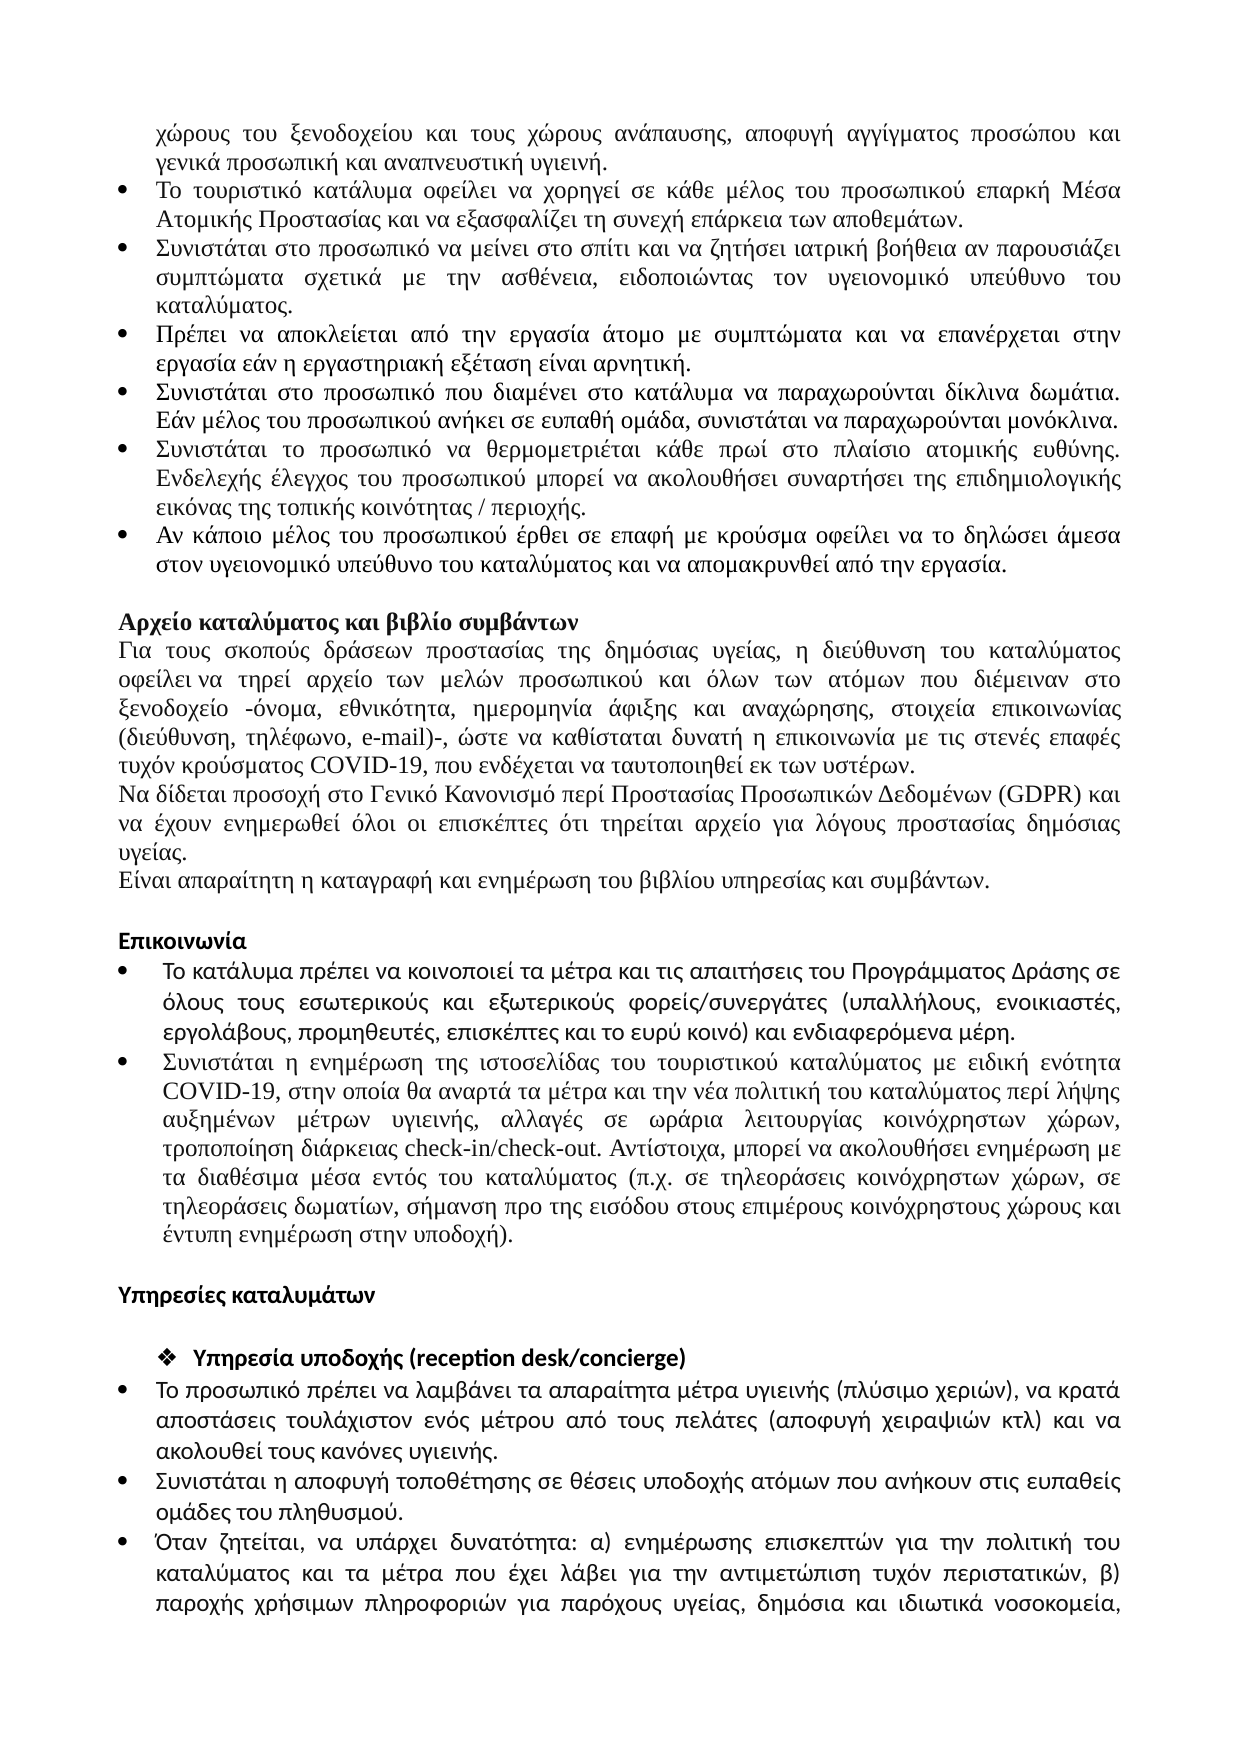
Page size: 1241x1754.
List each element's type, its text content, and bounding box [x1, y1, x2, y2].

list Πρέπει να αποκλείεται από την εργασία άτομο με συμπτώματα και να επανέρχεται στην εργασία εάν η εργαστηριακή εξέταση είναι αρνητική. [118, 319, 1122, 377]
list Το κατάλυμα πρέπει να κοινοποιεί τα μέτρα και τις απαιτήσεις του Προγράμματος Δράσης σε όλους τους εσωτερικούς και εξωτερικούς φορείς/συνεργάτες (υπαλλήλους, ενοικιαστές, εργολάβους, προμηθευτές, επισκέπτες και το ευρύ κοινό) και ενδιαφερόμενα μέρη. [118, 955, 1122, 1047]
list Συνιστάται στο προσωπικό να μείνει στο σπίτι και να ζητήσει ιατρική βοήθεια αν παρουσιάζει συμπτώματα σχετικά με την ασθένεια, ειδοποιώντας τον υγειονομικό υπεύθυνο του καταλύματος. [118, 233, 1122, 319]
text Επικοινωνία [118, 925, 1122, 955]
list Αν κάποιο μέλος του προσωπικού έρθει σε επαφή με κρούσμα οφείλει να το δηλώσει άμεσα στον υγειονομικό υπεύθυνο του καταλύματος και να απομακρυνθεί από την εργασία. [118, 521, 1122, 578]
list Το προσωπικό πρέπει να λαμβάνει τα απαραίτητα μέτρα υγιεινής (πλύσιμο χεριών), να κρατά αποστάσεις τουλάχιστον ενός μέτρου από τους πελάτες (αποφυγή χειραψιών κτλ) και να ακολουθεί τους κανόνες υγιεινής. [118, 1374, 1122, 1465]
text Είναι απαραίτητη η καταγραφή και ενημέρωση του βιβλίου υπηρεσίας και συμβάντων. [118, 866, 1122, 894]
text Υπηρεσίες καταλυμάτων [118, 1279, 1122, 1309]
list Υπηρεσία υποδοχής (reception desk/concierge) [156, 1340, 1122, 1374]
list Συνιστάται το προσωπικό να θερμομετριέται κάθε πρωί στο πλαίσιο ατομικής ευθύνης. Ενδελεχής έλεγχος του προσωπικού μπορεί να ακολουθήσει συναρτήσει της επιδημιολογικής εικόνας της τοπικής κοινότητας / περιοχής. [118, 434, 1122, 521]
list Συνιστάται στο προσωπικό που διαμένει στο κατάλυμα να παραχωρούνται δίκλινα δωμάτια. Εάν μέλος του προσωπικού ανήκει σε ευπαθή ομάδα, συνιστάται να παραχωρούνται μονόκλινα. [118, 377, 1122, 434]
list Συνιστάται η ενημέρωση της ιστοσελίδας του τουριστικού καταλύματος με ειδική ενότητα COVID-19, στην οποία θα αναρτά τα μέτρα και την νέα πολιτική του καταλύματος περί λήψης αυξημένων μέτρων υγιεινής, αλλαγές σε ωράρια λειτουργίας κοινόχρηστων χώρων, τροποποίηση διάρκειας check-in/check-out. Αντίστοιχα, μπορεί να ακολουθήσει ενημέρωση με τα διαθέσιμα μέσα εντός του καταλύματος (π.χ. σε τηλεοράσεις κοινόχρηστων χώρων, σε τηλεοράσεις δωματίων, σήμανση προ της εισόδου στους επιμέρους κοινόχρηστους χώρους και έντυπη ενημέρωση στην υποδοχή). [118, 1047, 1122, 1248]
text Να δίδεται προσοχή στο Γενικό Κανονισμό περί Προστασίας Προσωπικών Δεδομένων (GDPR) και να έχουν ενημερωθεί όλοι οι επισκέπτες ότι τηρείται αρχείο για λόγους προστασίας δημόσιας υγείας. [118, 779, 1122, 866]
text Για τους σκοπούς δράσεων προστασίας της δημόσιας υγείας, η διεύθυνση του καταλύματος οφείλει να τηρεί αρχείο των μελών προσωπικού και όλων των ατόμων που διέμειναν στο ξενοδοχείο -όνομα, εθνικότητα, ημερομηνία άφιξης και αναχώρησης, στοιχεία επικοινωνίας (διεύθυνση, τηλέφωνο, e-mail)-, ώστε να καθίσταται δυνατή η επικοινωνία με τις στενές επαφές τυχόν κρούσματος COVID-19, που ενδέχεται να ταυτοποιηθεί εκ των υστέρων. [118, 636, 1122, 779]
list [118, 1526, 1122, 1618]
text Αρχείο καταλύματος και βιβλίο συμβάντων [118, 607, 1122, 636]
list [118, 118, 1122, 176]
list Συνιστάται η αποφυγή τοποθέτησης σε θέσεις υποδοχής ατόμων που ανήκουν στις ευπαθείς ομάδες του πληθυσμού. [118, 1465, 1122, 1526]
list Το τουριστικό κατάλυμα οφείλει να χορηγεί σε κάθε μέλος του προσωπικού επαρκή Μέσα Ατομικής Προστασίας και να εξασφαλίζει τη συνεχή επάρκεια των αποθεμάτων. [118, 176, 1122, 233]
